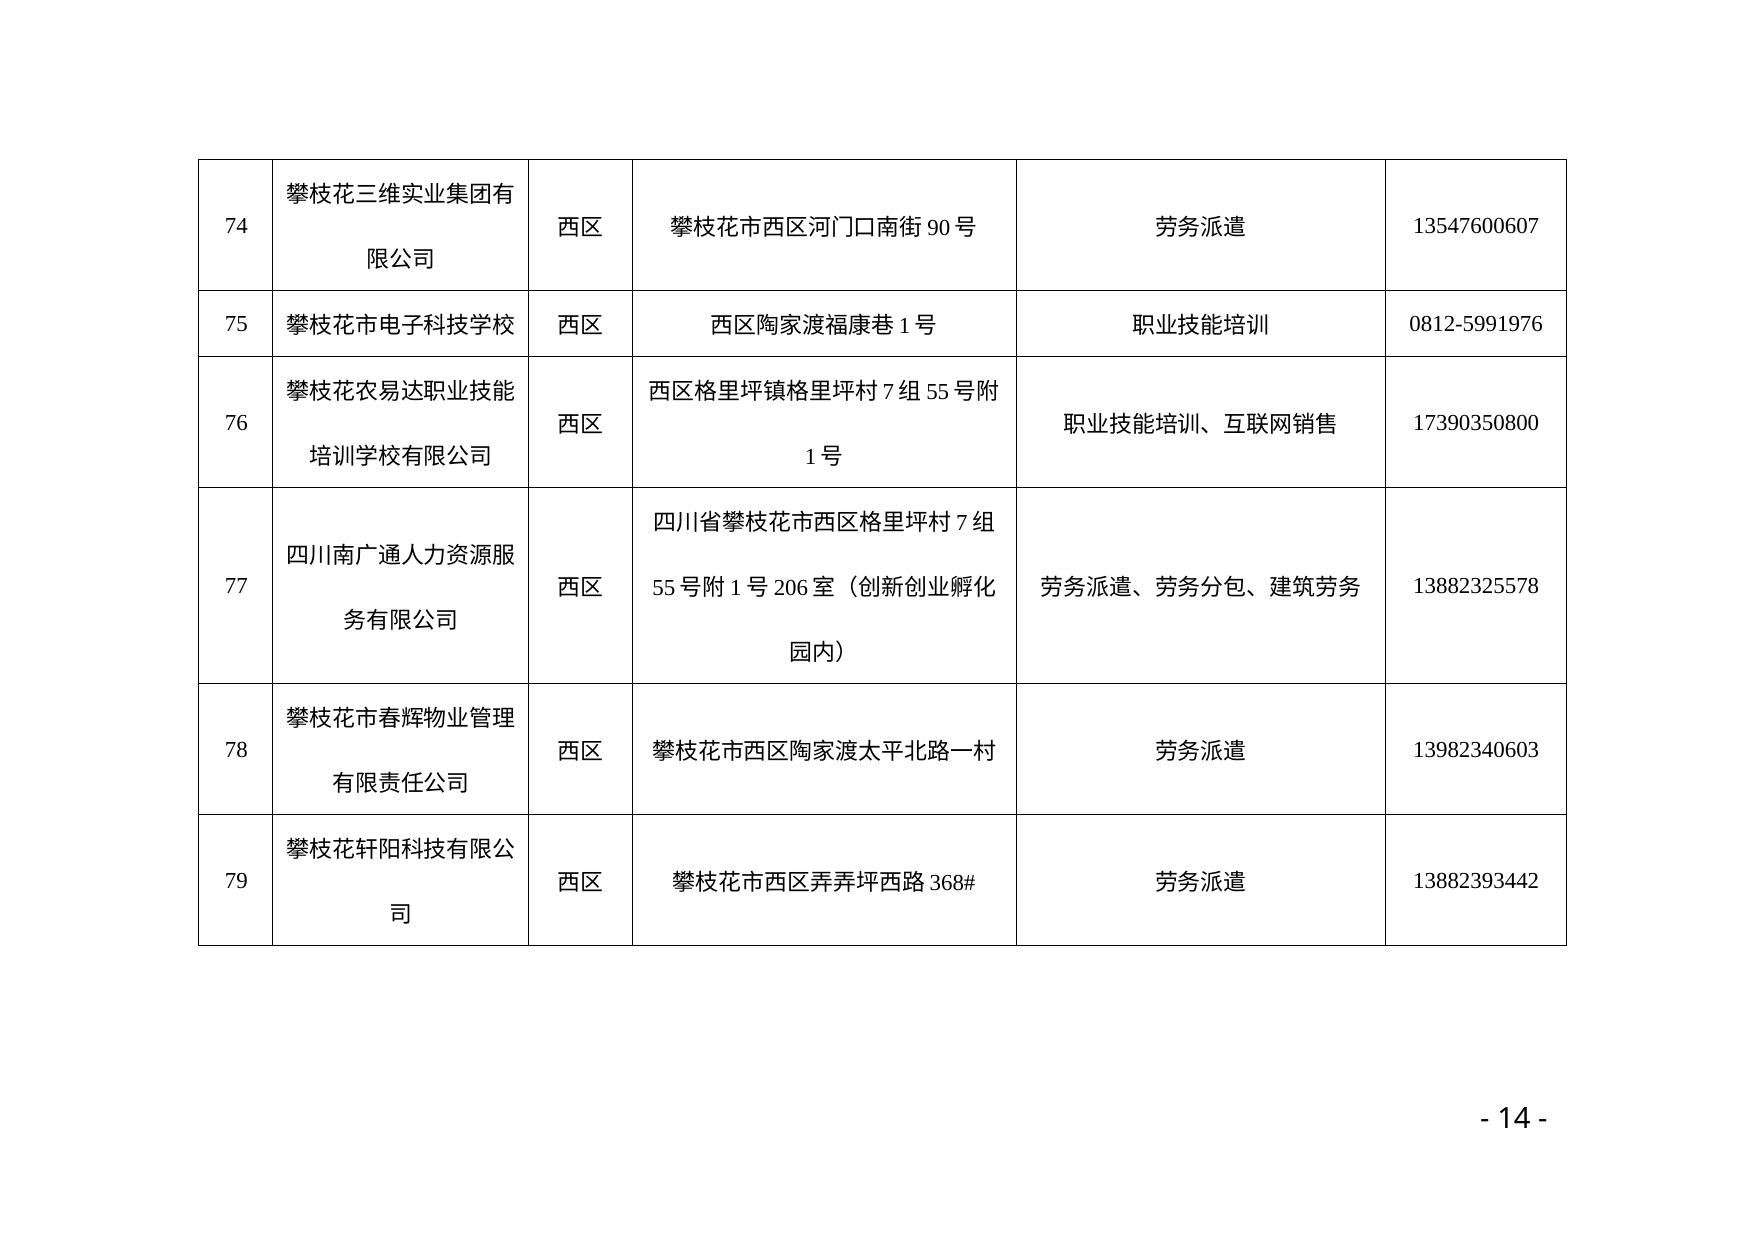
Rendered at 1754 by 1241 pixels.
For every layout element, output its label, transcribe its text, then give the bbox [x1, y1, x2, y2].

table_cell 攀枝花农易达职业技能培训学校有限公司 [273, 357, 528, 487]
table_cell 职业技能培训、互联网销售 [1017, 357, 1385, 487]
table_cell 攀枝花市西区弄弄坪西路368# [633, 815, 1016, 945]
table_cell 攀枝花市电子科技学校 [273, 291, 528, 356]
table_cell 76 [199, 357, 272, 487]
table_cell 四川省攀枝花市西区格里坪村7组55号附1号206室（创新创业孵化园内） [633, 488, 1016, 683]
table_cell 13882393442 [1386, 815, 1566, 945]
table_cell 劳务派遣 [1017, 815, 1385, 945]
table_cell 攀枝花市西区河门口南街90号 [633, 160, 1016, 290]
table_cell 西区 [529, 291, 632, 356]
table_cell 西区格里坪镇格里坪村7组55号附1号 [633, 357, 1016, 487]
table_cell 17390350800 [1386, 357, 1566, 487]
table_cell 79 [199, 815, 272, 945]
table_cell 74 [199, 160, 272, 290]
table_cell 78 [199, 684, 272, 814]
table_cell 西区 [529, 684, 632, 814]
table_cell 西区陶家渡福康巷1号 [633, 291, 1016, 356]
table_cell 西区 [529, 160, 632, 290]
table_cell 77 [199, 488, 272, 683]
table_cell 攀枝花三维实业集团有限公司 [273, 160, 528, 290]
table_cell 西区 [529, 488, 632, 683]
table_cell 四川南广通人力资源服务有限公司 [273, 488, 528, 683]
table_cell 劳务派遣 [1017, 160, 1385, 290]
table_cell 13547600607 [1386, 160, 1566, 290]
table_cell 75 [199, 291, 272, 356]
table_cell 攀枝花市西区陶家渡太平北路一村 [633, 684, 1016, 814]
table_cell 劳务派遣、劳务分包、建筑劳务 [1017, 488, 1385, 683]
table_cell 西区 [529, 357, 632, 487]
table_cell 攀枝花市春辉物业管理有限责任公司 [273, 684, 528, 814]
table_cell 劳务派遣 [1017, 684, 1385, 814]
table_cell 职业技能培训 [1017, 291, 1385, 356]
table_cell 攀枝花轩阳科技有限公司 [273, 815, 528, 945]
table_cell 13882325578 [1386, 488, 1566, 683]
table_cell 13982340603 [1386, 684, 1566, 814]
table_cell 西区 [529, 815, 632, 945]
table_cell 0812-5991976 [1386, 291, 1566, 356]
